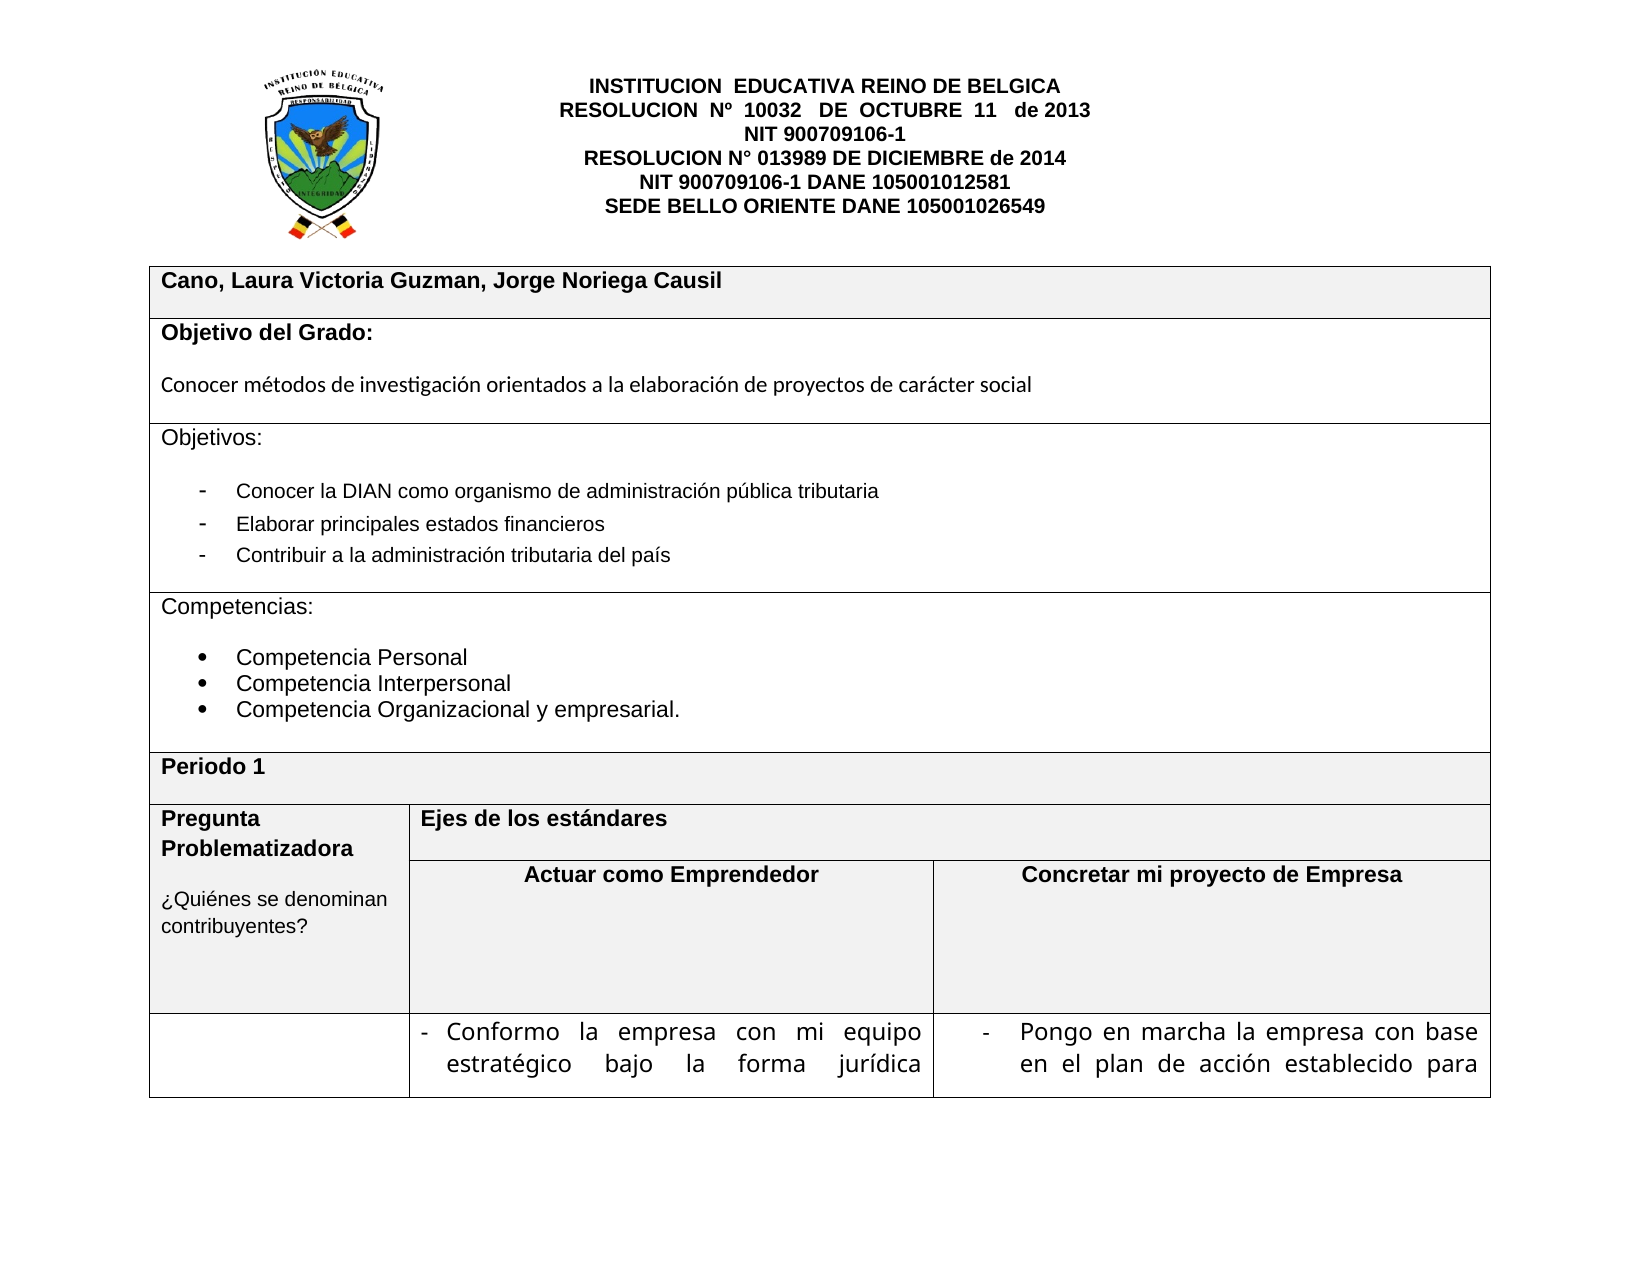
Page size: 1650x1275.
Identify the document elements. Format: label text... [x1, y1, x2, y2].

picture [250, 65, 391, 243]
table_cell Competencias: Competencia Personal Competencia Interpersonal Competencia Organizacional y empresarial. [150, 593, 1490, 752]
table_cell Objetivos: Conocer la DIAN como organismo de administración pública tributaria Elaborar principales estados financieros Contribuir a la administración tributaria del país [150, 424, 1490, 592]
table_cell [150, 1014, 409, 1097]
table_cell Objetivo del Grado: Conocer métodos de investigación orientados a la elaboración de proyectos de carácter social [150, 319, 1490, 422]
table_cell Actuar como Emprendedor [410, 861, 933, 1013]
table_cell Periodo 1 [150, 753, 1490, 804]
table_cell Ejes de los estándares [410, 805, 1490, 860]
table_cell Pregunta Problematizadora ¿Quiénes se denominan contribuyentes? [150, 805, 409, 1013]
table_cell Concretar mi proyecto de Empresa [934, 861, 1490, 1013]
